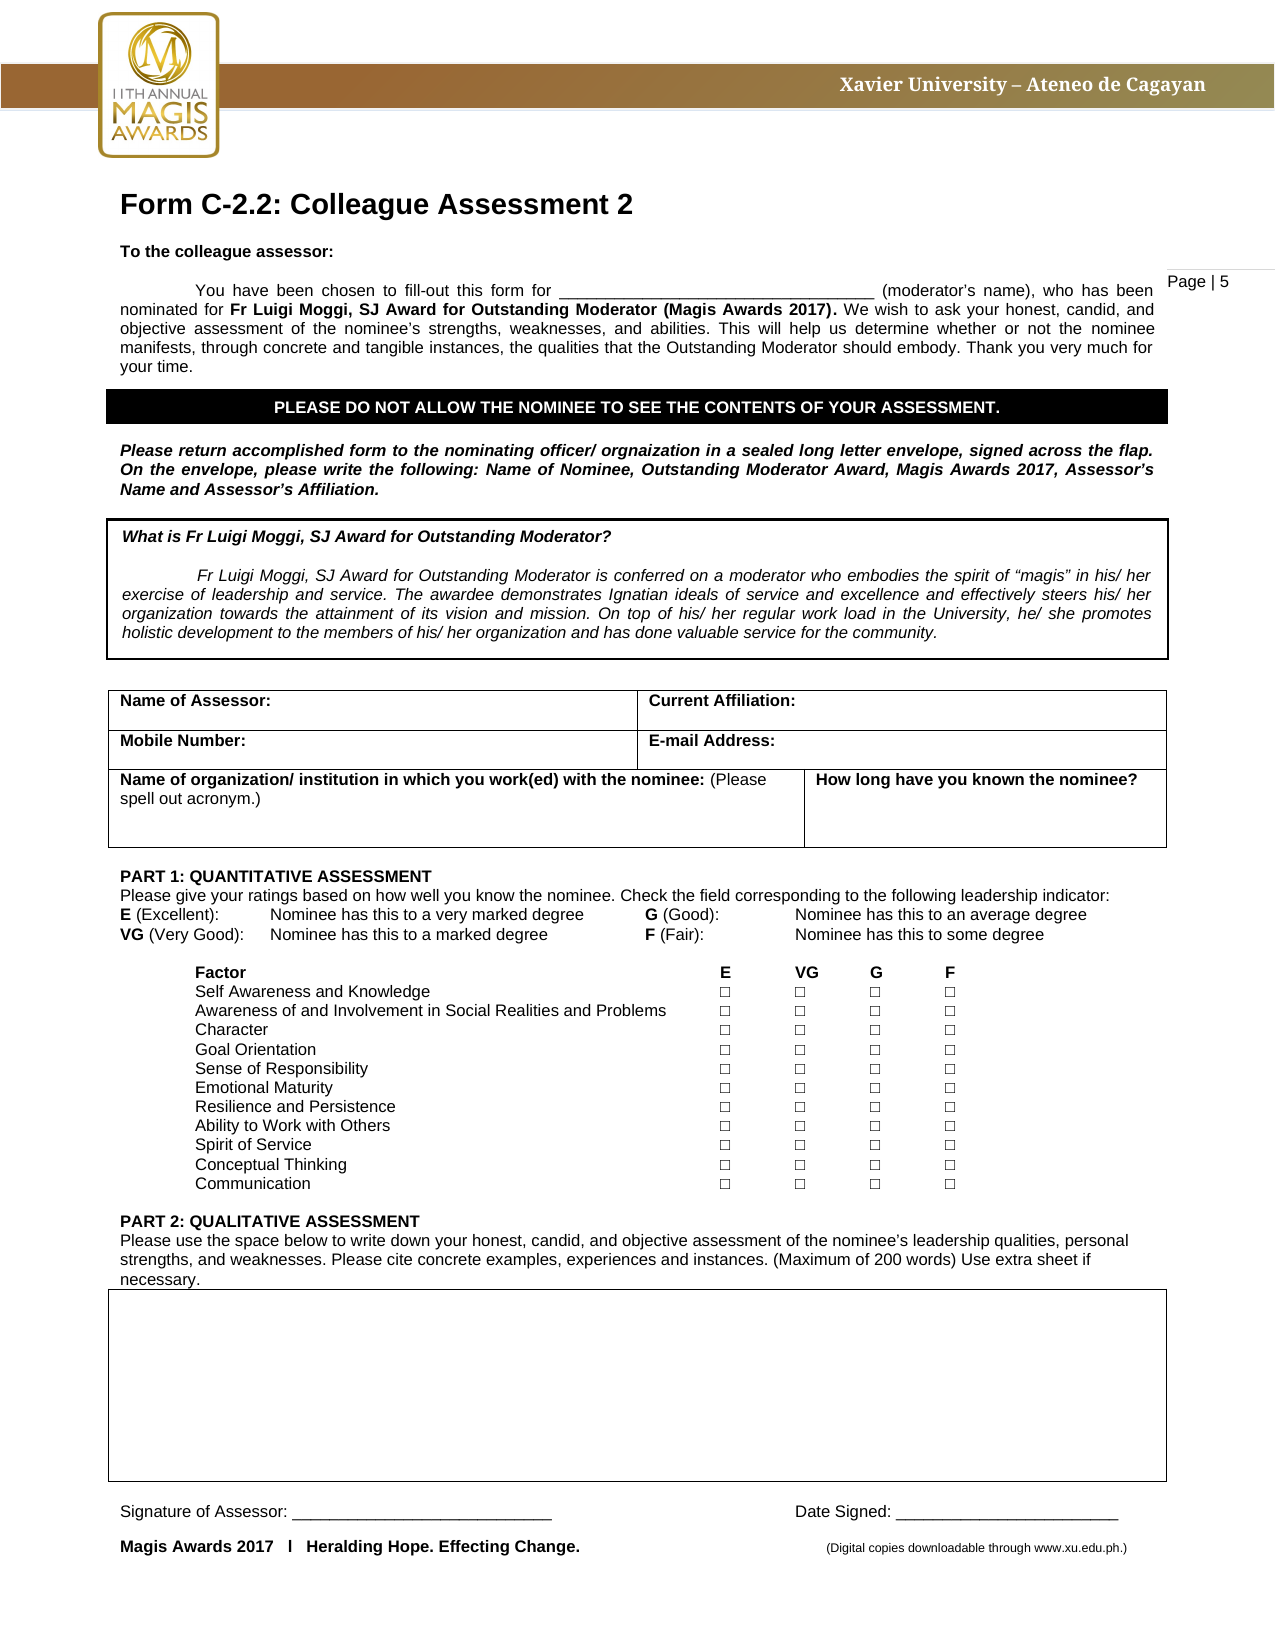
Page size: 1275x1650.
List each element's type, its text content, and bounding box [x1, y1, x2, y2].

table_cell E-mail Address: [638, 731, 1166, 769]
text Character □ □ □ □ [120, 1020, 1155, 1039]
text Conceptual Thinking □ □ □ □ [120, 1154, 1155, 1173]
text Spirit of Service □ □ □ □ [120, 1135, 1155, 1154]
picture [98, 12, 220, 158]
text Goal Orientation □ □ □ □ [120, 1039, 1155, 1058]
text PART 1: QUANTITATIVE ASSESSMENT [120, 867, 1155, 886]
text You have been chosen to fill-out this form for __________________________________ (moderator’s name), who has been nominated for Fr Luigi Moggi, SJ Award for Outstanding Moderator (Magis Awards 2017). We wish to ask your honest, candid, and objective assessment of the nominee’s strengths, weaknesses, and abilities. This will help us determine whether or not the nominee manifests, through concrete and tangible instances, the qualities that the Outstanding Moderator should embody. Thank you very much for your time. [120, 281, 1155, 376]
text Signature of Assessor: ____________________________ Date Signed: ________________________ [120, 1501, 1155, 1521]
text To the colleague assessor: [120, 242, 1155, 261]
text Please give your ratings based on how well you know the nominee. Check the field corresponding to the following leadership indicator: [120, 886, 1155, 905]
text Resilience and Persistence □ □ □ □ [120, 1097, 1155, 1116]
text E (Excellent): Nominee has this to a very marked degree G (Good): Nominee has this to an average degree [120, 905, 1155, 924]
table_cell How long have you known the nominee? [805, 770, 1166, 847]
table_cell Mobile Number: [109, 731, 637, 769]
text Self Awareness and Knowledge □ □ □ □ [120, 982, 1155, 1001]
text Please return accomplished form to the nominating officer/ orgnaization in a sealed long letter envelope, signed across the flap. On the envelope, please write the following: Name of Nominee, Outstanding Moderator Award, Magis Awards 2017, Assessor’s Name and Assessor’s Affiliation. [120, 441, 1155, 498]
table_header Name of Assessor: [109, 691, 637, 729]
text PART 2: QUALITATIVE ASSESSMENT [120, 1212, 1155, 1231]
text VG (Very Good): Nominee has this to a marked degree F (Fair): Nominee has this to some degree [120, 924, 1155, 943]
text Awareness of and Involvement in Social Realities and Problems □ □ □ □ [120, 1001, 1155, 1020]
table_cell Name of organization/ institution in which you work(ed) with the nominee: (Please spell out acronym.) [109, 770, 804, 847]
text Sense of Responsibility □ □ □ □ [120, 1058, 1155, 1078]
text Emotional Maturity □ □ □ □ [120, 1078, 1155, 1097]
text Communication □ □ □ □ [120, 1173, 1155, 1193]
table_header Current Affiliation: [638, 691, 1166, 729]
text Please use the space below to write down your honest, candid, and objective assessment of the nominee’s leadership qualities, personal strengths, and weaknesses. Please cite concrete examples, experiences and instances. (Maximum of 200 words) Use extra sheet if necessary. [120, 1231, 1155, 1288]
table_header [109, 1290, 1166, 1481]
text Factor E VG G F [120, 963, 1155, 982]
text Form C-2.2: Colleague Assessment 2 [120, 187, 1155, 221]
text Ability to Work with Others □ □ □ □ [120, 1116, 1155, 1135]
